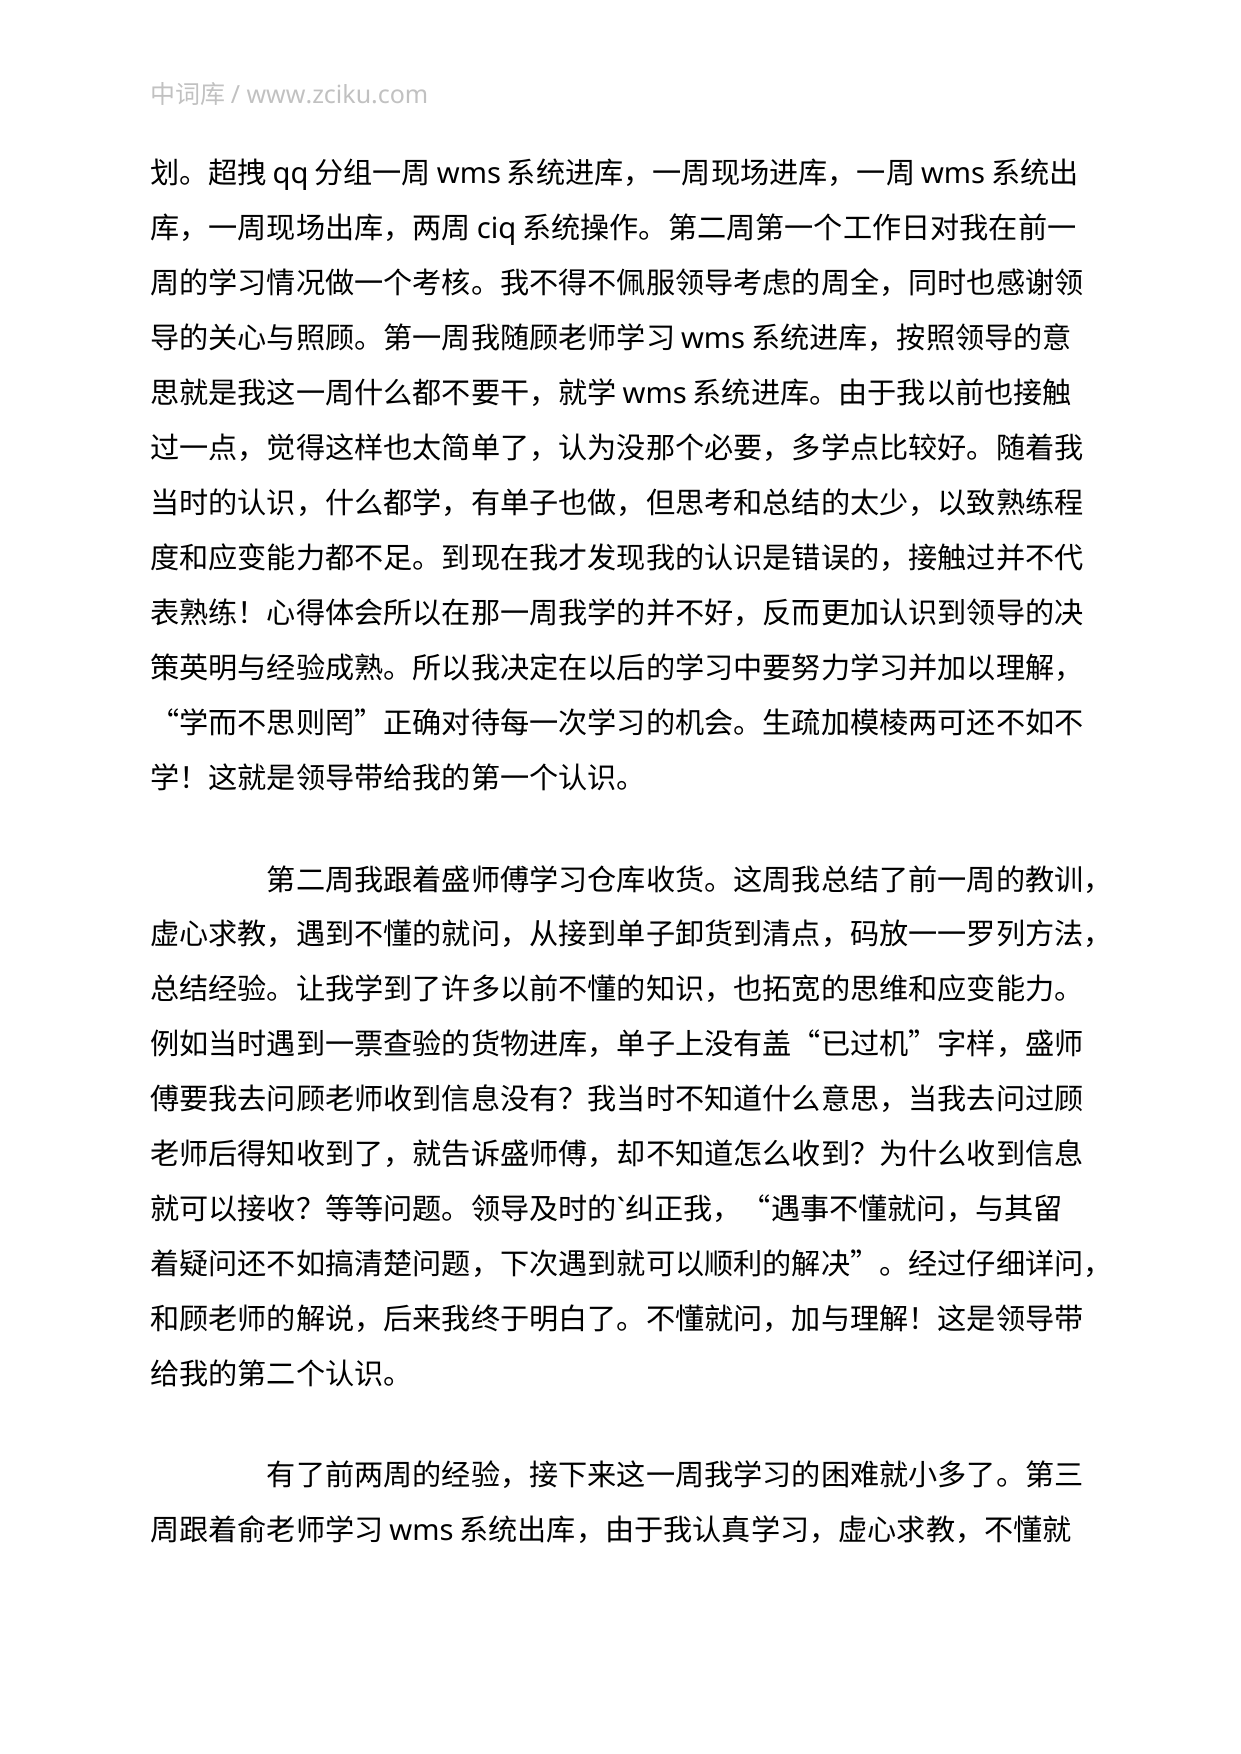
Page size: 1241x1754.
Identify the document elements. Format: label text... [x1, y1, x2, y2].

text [150, 150, 1090, 797]
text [150, 1452, 1090, 1549]
text 第二周我跟着盛师傅学习仓库收货。这周我总结了前一周的教训，虚心求教，遇到不懂的就问，从接到单子卸货到清点，码放一一罗列方法，总结经验。让我学到了许多以前不懂的知识，也拓宽的思维和应变能力。例如当时遇到一票查验的货物进库，单子上没有盖“已过机”字样，盛师傅要我去问顾老师收到信息没有？我当时不知道什么意思，当我去问过顾老师后得知收到了，就告诉盛师傅，却不知道怎么收到？为什么收到信息就可以接收？等等问题。领导及时的`纠正我，“遇事不懂就问，与其留着疑问还不如搞清楚问题，下次遇到就可以顺利的解决”。经过仔细详问，和顾老师的解说，后来我终于明白了。不懂就问，加与理解！这是领导带给我的第二个认识。 [150, 856, 1090, 1392]
